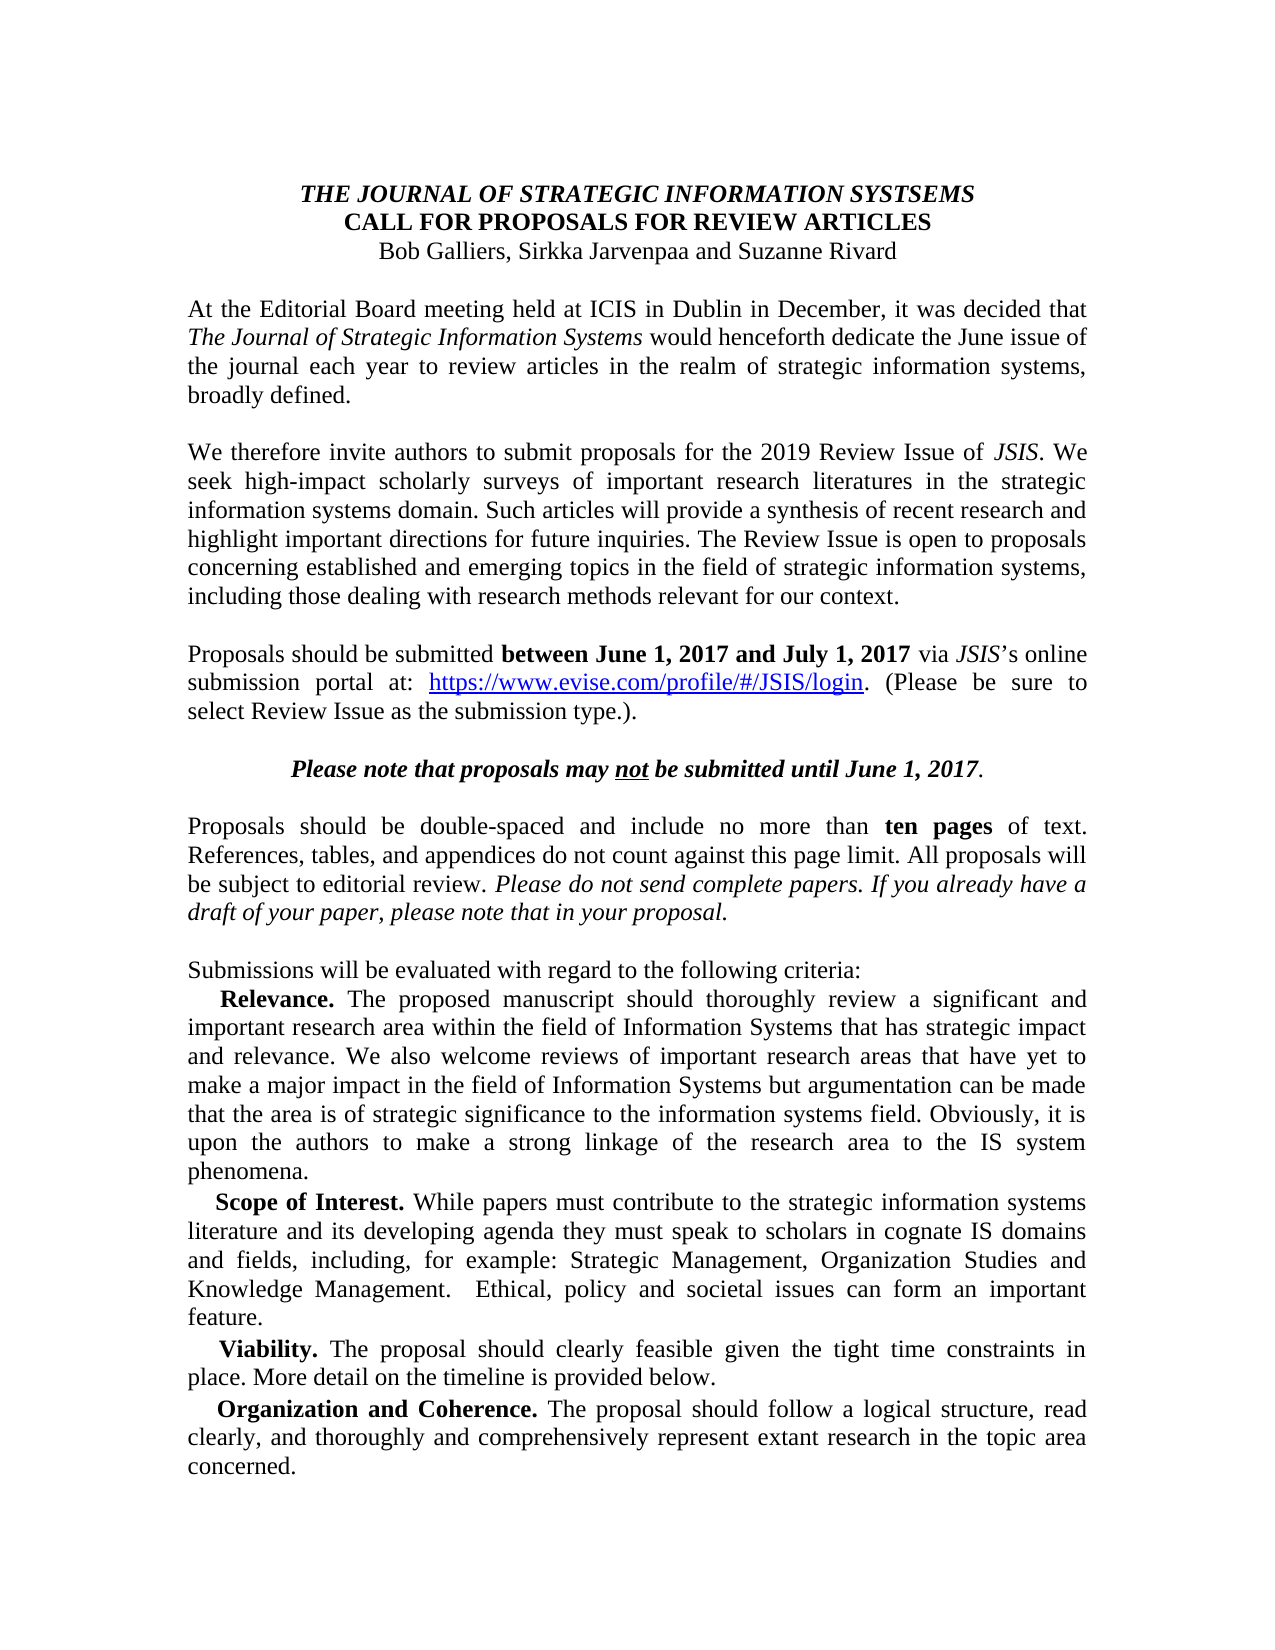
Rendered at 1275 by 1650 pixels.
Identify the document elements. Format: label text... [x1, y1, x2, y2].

text THE JOURNAL OF STRATEGIC INFORMATION SYSTSEMS [187, 179, 1087, 207]
text Bob Galliers, Sirkka Jarvenpaa and Suzanne Rivard [187, 236, 1087, 265]
text Please note that proposals may not be submitted until June 1, 2017. [187, 754, 1087, 782]
text Submissions will be evaluated with regard to the following criteria: [187, 955, 1087, 984]
text CALL FOR PROPOSALS FOR REVIEW ARTICLES [187, 207, 1087, 236]
text Proposals should be submitted between June 1, 2017 and July 1, 2017 via JSIS’s online submission portal at: https://www.evise.com/profile/#/JSIS/login. (Please be sure to select Review Issue as the submission type.). [187, 639, 1087, 725]
text  Relevance. The proposed manuscript should thoroughly review a significant and important research area within the field of Information Systems that has strategic impact and relevance. We also welcome reviews of important research areas that have yet to make a major impact in the field of Information Systems but argumentation can be made that the area is of strategic significance to the information systems field. Obviously, it is upon the authors to make a strong linkage of the research area to the IS system phenomena. [187, 984, 1087, 1185]
text  Viability. The proposal should clearly feasible given the tight time constraints in place. More detail on the timeline is provided below. [187, 1334, 1087, 1391]
text At the Editorial Board meeting held at ICIS in Dublin in December, it was decided that The Journal of Strategic Information Systems would henceforth dedicate the June issue of the journal each year to review articles in the realm of strategic information systems, broadly defined. [187, 294, 1087, 409]
text Proposals should be double-spaced and include no more than ten pages of text. References, tables, and appendices do not count against this page limit. All proposals will be subject to editorial review. Please do not send complete papers. If you already have a draft of your paper, please note that in your proposal. [187, 811, 1087, 926]
text  Organization and Coherence. The proposal should follow a logical structure, read clearly, and thoroughly and comprehensively represent extant research in the topic area concerned. [187, 1394, 1087, 1480]
text We therefore invite authors to submit proposals for the 2019 Review Issue of JSIS. We seek high-impact scholarly surveys of important research literatures in the strategic information systems domain. Such articles will provide a synthesis of recent research and highlight important directions for future inquiries. The Review Issue is open to proposals concerning established and emerging topics in the field of strategic information systems, including those dealing with research methods relevant for our context. [187, 437, 1087, 610]
text  Scope of Interest. While papers must contribute to the strategic information systems literature and its developing agenda they must speak to scholars in cognate IS domains and fields, including, for example: Strategic Management, Organization Studies and Knowledge Management. Ethical, policy and societal issues can form an important feature. [187, 1187, 1087, 1331]
